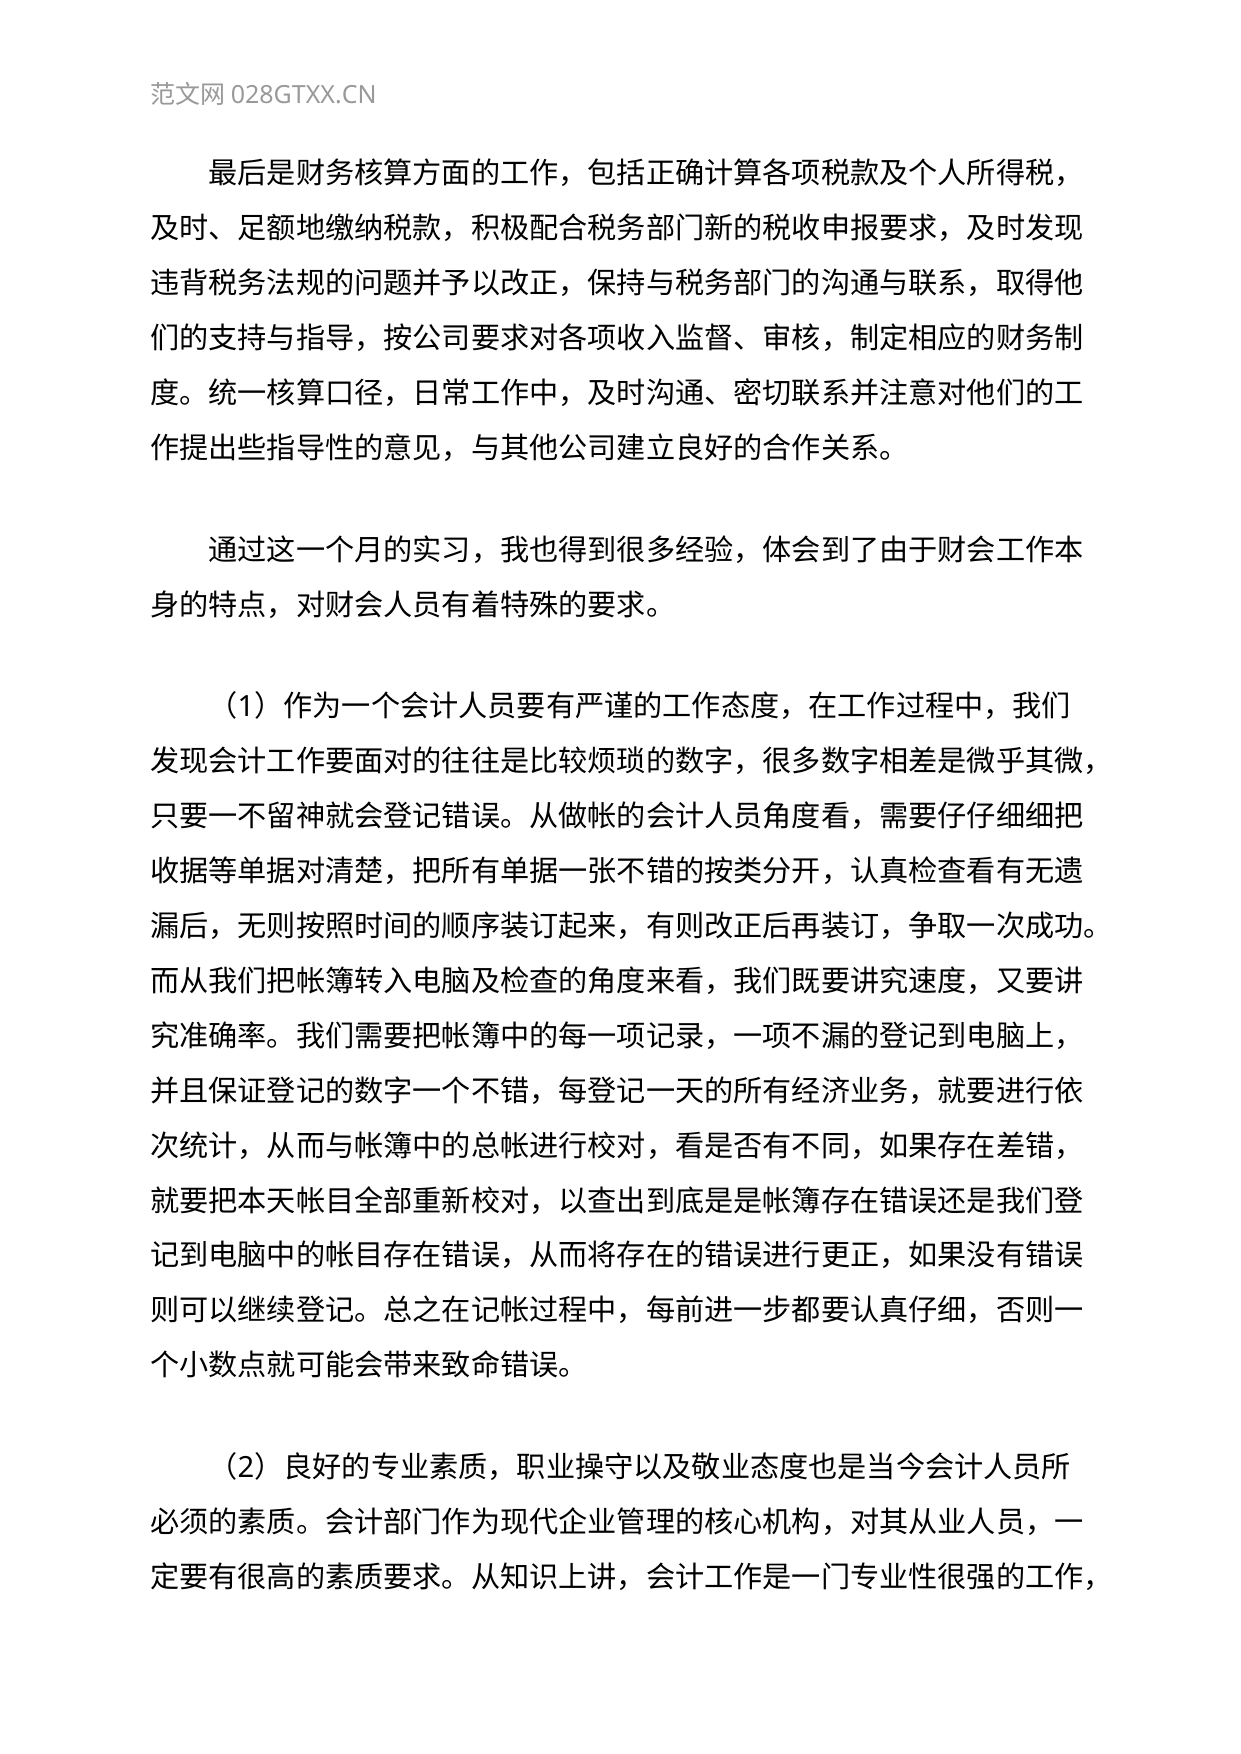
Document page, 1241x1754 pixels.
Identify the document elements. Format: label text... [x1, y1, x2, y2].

text （1）作为一个会计人员要有严谨的工作态度，在工作过程中，我们发现会计工作要面对的往往是比较烦琐的数字，很多数字相差是微乎其微，只要一不留神就会登记错误。从做帐的会计人员角度看，需要仔仔细细把收据等单据对清楚，把所有单据一张不错的按类分开，认真检查看有无遗漏后，无则按照时间的顺序装订起来，有则改正后再装订，争取一次成功。而从我们把帐簿转入电脑及检查的角度来看，我们既要讲究速度，又要讲究准确率。我们需要把帐簿中的每一项记录，一项不漏的登记到电脑上，并且保证登记的数字一个不错，每登记一天的所有经济业务，就要进行依次统计，从而与帐簿中的总帐进行校对，看是否有不同，如果存在差错，就要把本天帐目全部重新校对，以查出到底是是帐簿存在错误还是我们登记到电脑中的帐目存在错误，从而将存在的错误进行更正，如果没有错误则可以继续登记。总之在记帐过程中，每前进一步都要认真仔细，否则一个小数点就可能会带来致命错误。 [150, 683, 1090, 1384]
text 最后是财务核算方面的工作，包括正确计算各项税款及个人所得税，及时、足额地缴纳税款，积极配合税务部门新的税收申报要求，及时发现违背税务法规的问题并予以改正，保持与税务部门的沟通与联系，取得他们的支持与指导，按公司要求对各项收入监督、审核，制定相应的财务制度。统一核算口径，日常工作中，及时沟通、密切联系并注意对他们的工作提出些指导性的意见，与其他公司建立良好的合作关系。 [150, 150, 1090, 467]
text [150, 1443, 1090, 1596]
text 通过这一个月的实习，我也得到很多经验，体会到了由于财会工作本身的特点，对财会人员有着特殊的要求。 [150, 526, 1090, 623]
